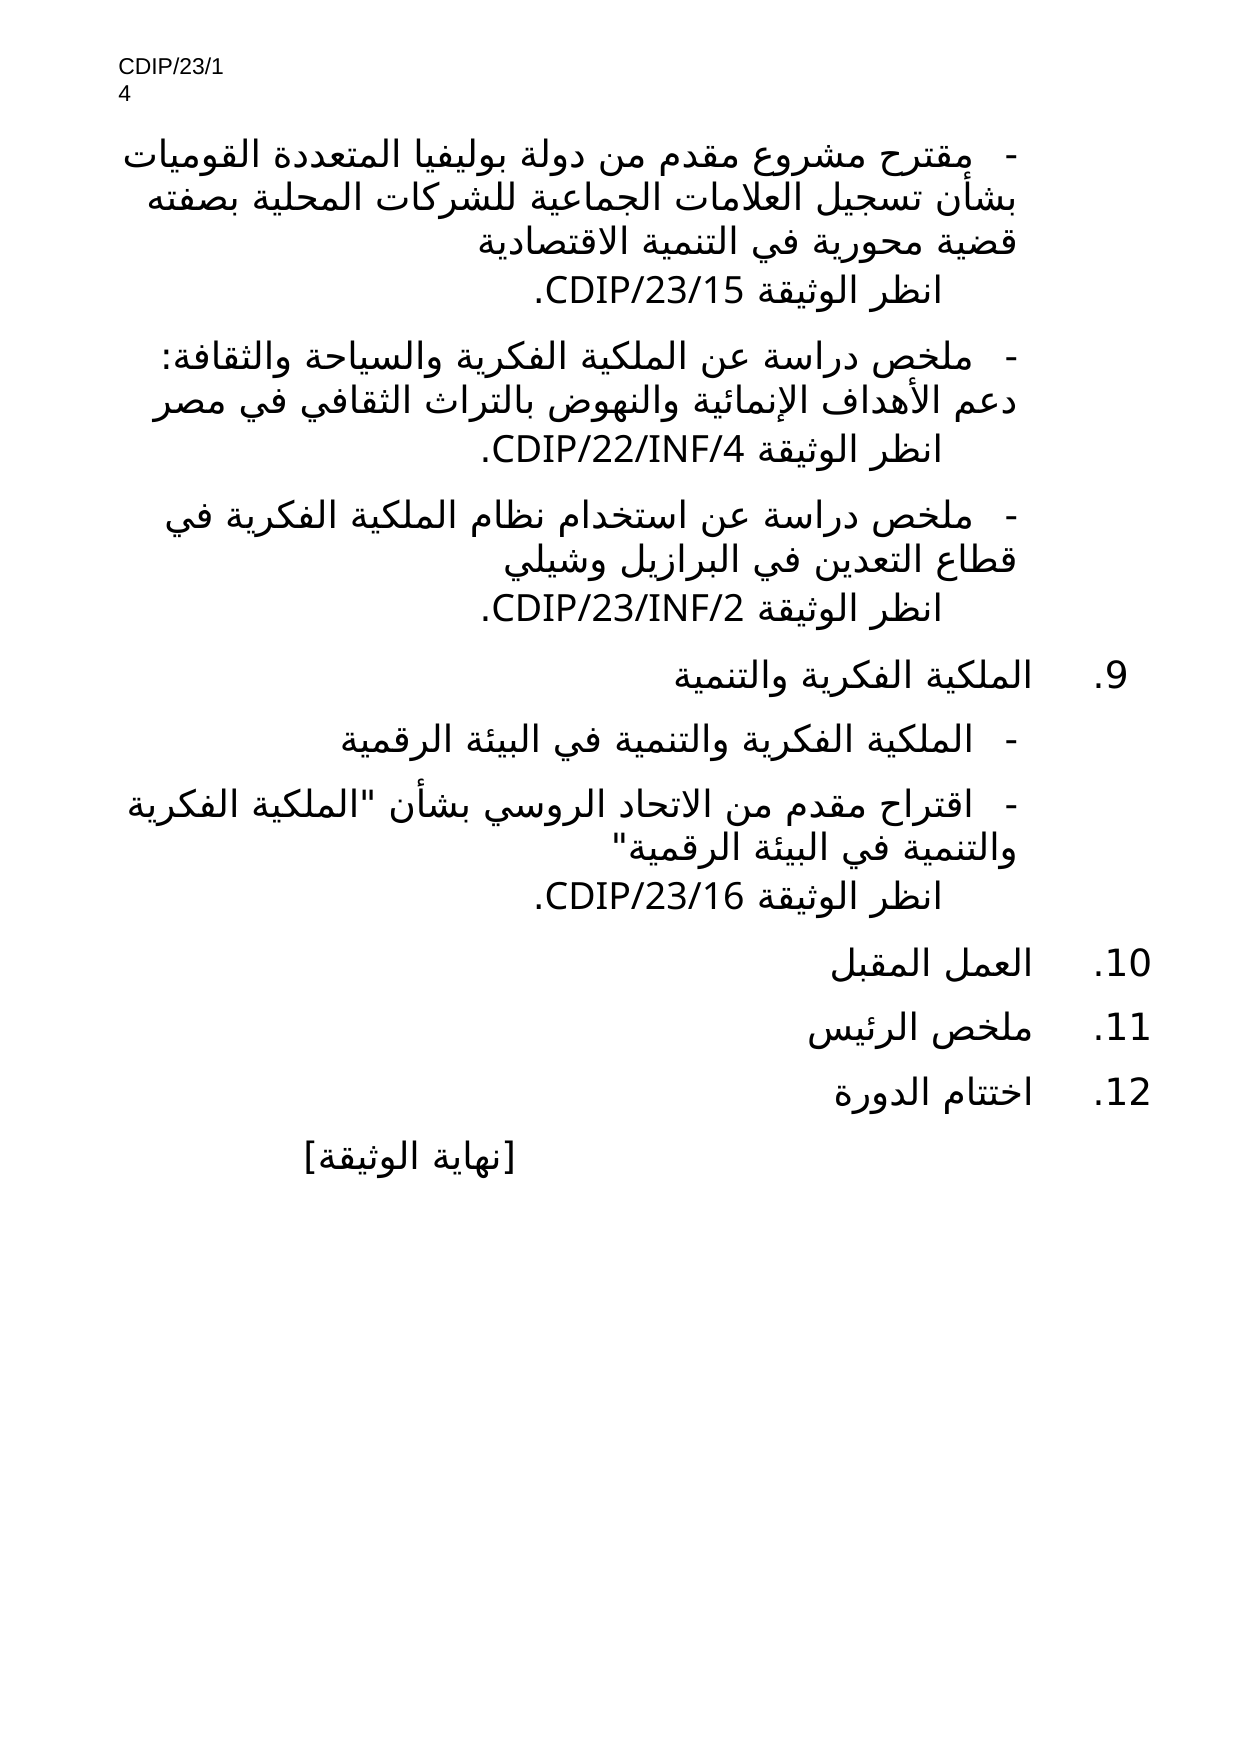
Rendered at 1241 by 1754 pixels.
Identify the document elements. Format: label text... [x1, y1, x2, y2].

text - ملخص دراسة عن استخدام نظام الملكية الفكرية في قطاع التعدين في البرازيل وشيلي [118, 494, 1018, 581]
list انظر الوثيقة CDIP/22/INF/4. [118, 422, 943, 473]
text العمل المقبل [118, 941, 1092, 985]
text - الملكية الفكرية والتنمية في البيئة الرقمية [118, 718, 1018, 761]
text - ملخص دراسة عن الملكية الفكرية والسياحة والثقافة: دعم الأهداف الإنمائية والنهوض بالتراث الثقافي في مصر [118, 335, 1018, 422]
text ملخص الرئيس [118, 1006, 1092, 1049]
text [نهاية الوثيقة] [118, 1135, 516, 1178]
list انظر الوثيقة CDIP/23/15. [118, 263, 943, 314]
text - اقتراح مقدم من الاتحاد الروسي بشأن "الملكية الفكرية والتنمية في البيئة الرقمية" [118, 782, 1018, 869]
list انظر الوثيقة CDIP/23/INF/2. [118, 581, 943, 632]
text الملكية الفكرية والتنمية [118, 653, 1092, 697]
text - مقترح مشروع مقدم من دولة بوليفيا المتعددة القوميات بشأن تسجيل العلامات الجماعية للشركات المحلية بصفته قضية محورية في التنمية الاقتصادية [118, 132, 1018, 263]
list انظر الوثيقة CDIP/23/16. [118, 869, 943, 921]
text اختتام الدورة [118, 1070, 1092, 1114]
